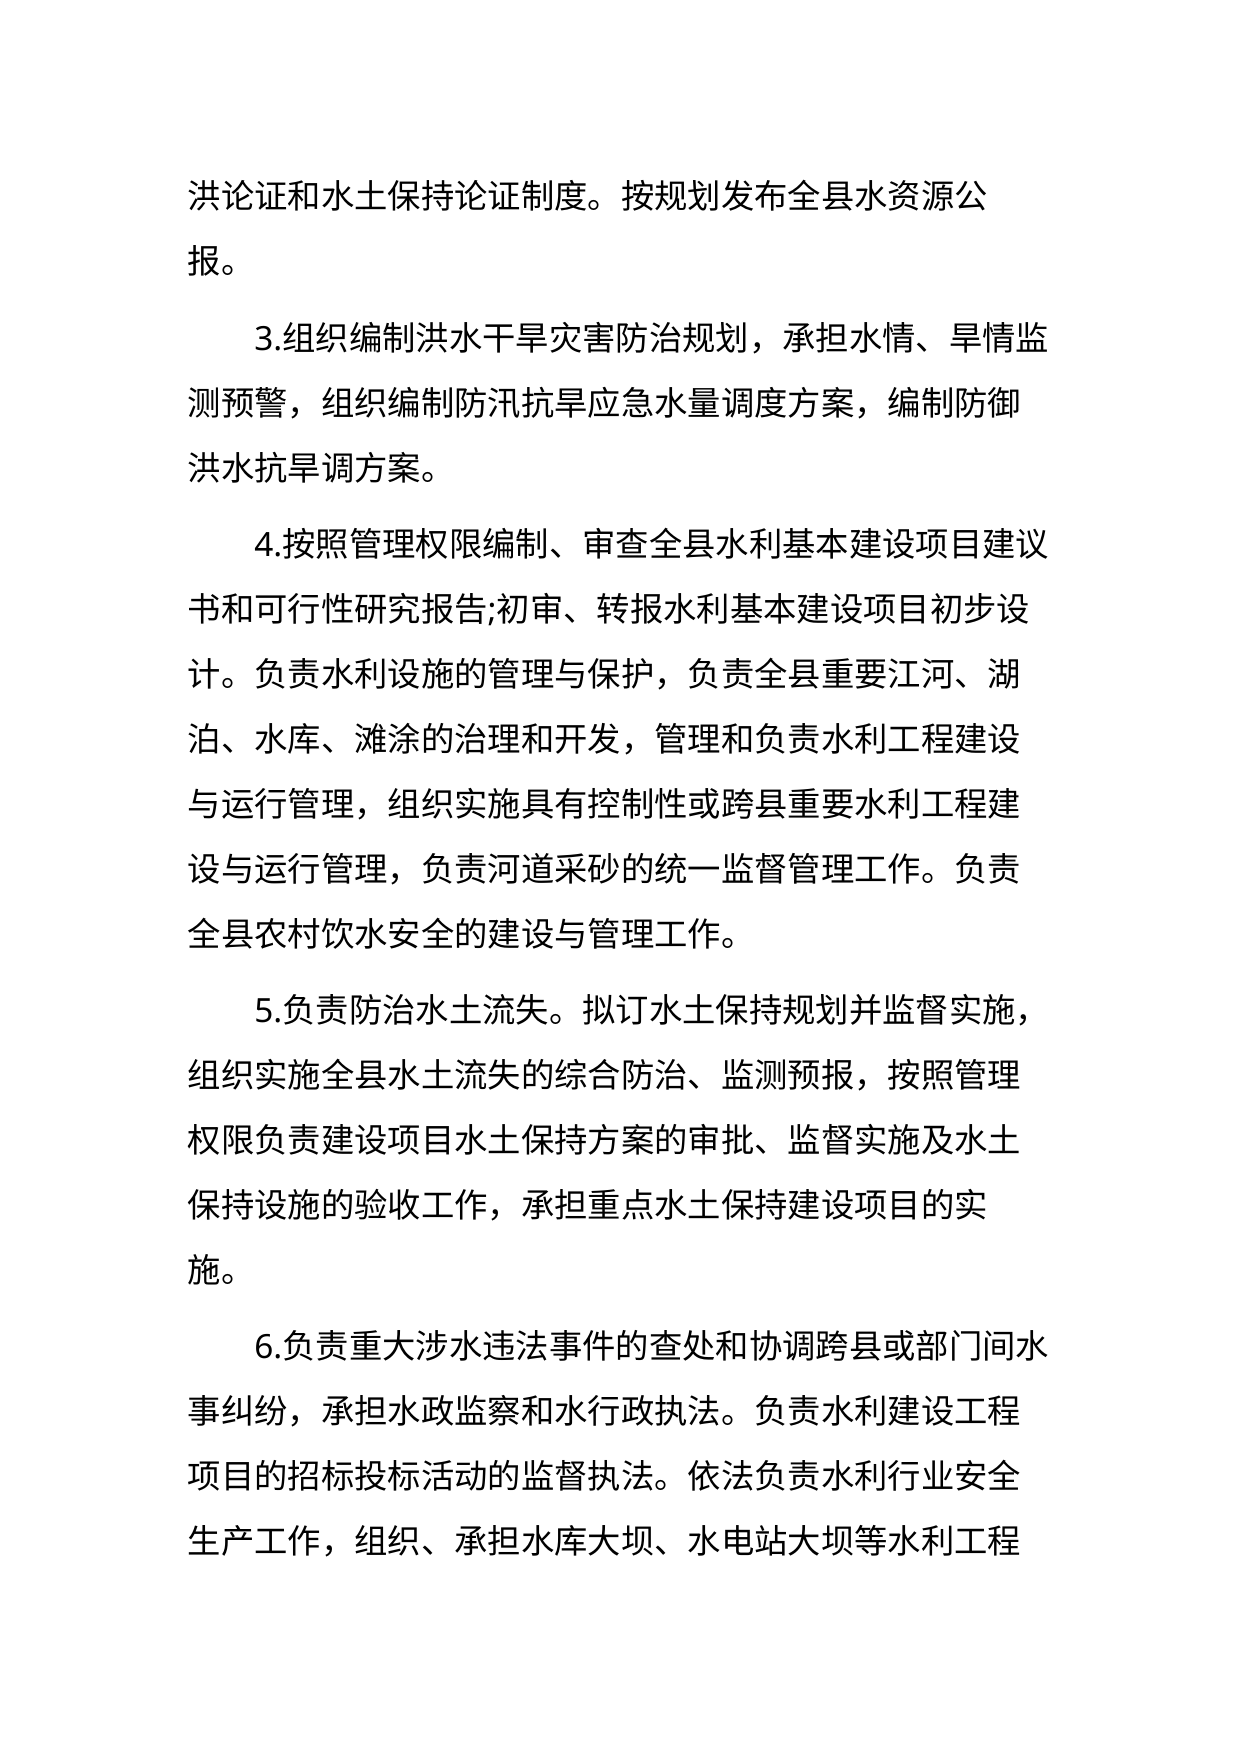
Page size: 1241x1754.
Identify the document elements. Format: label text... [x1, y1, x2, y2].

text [187, 1311, 1053, 1571]
text 4.按照管理权限编制、审查全县水利基本建设项目建议书和可行性研究报告;初审、转报水利基本建设项目初步设计。负责水利设施的管理与保护，负责全县重要江河、湖泊、水库、滩涂的治理和开发，管理和负责水利工程建设与运行管理，组织实施具有控制性或跨县重要水利工程建设与运行管理，负责河道采砂的统一监督管理工作。负责全县农村饮水安全的建设与管理工作。 [187, 509, 1053, 964]
text 5.负责防治水土流失。拟订水土保持规划并监督实施，组织实施全县水土流失的综合防治、监测预报，按照管理权限负责建设项目水土保持方案的审批、监督实施及水土保持设施的验收工作，承担重点水土保持建设项目的实施。 [187, 975, 1053, 1300]
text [187, 162, 1053, 292]
text 3.组织编制洪水干旱灾害防治规划，承担水情、旱情监测预警，组织编制防汛抗旱应急水量调度方案，编制防御洪水抗旱调方案。 [187, 303, 1053, 498]
